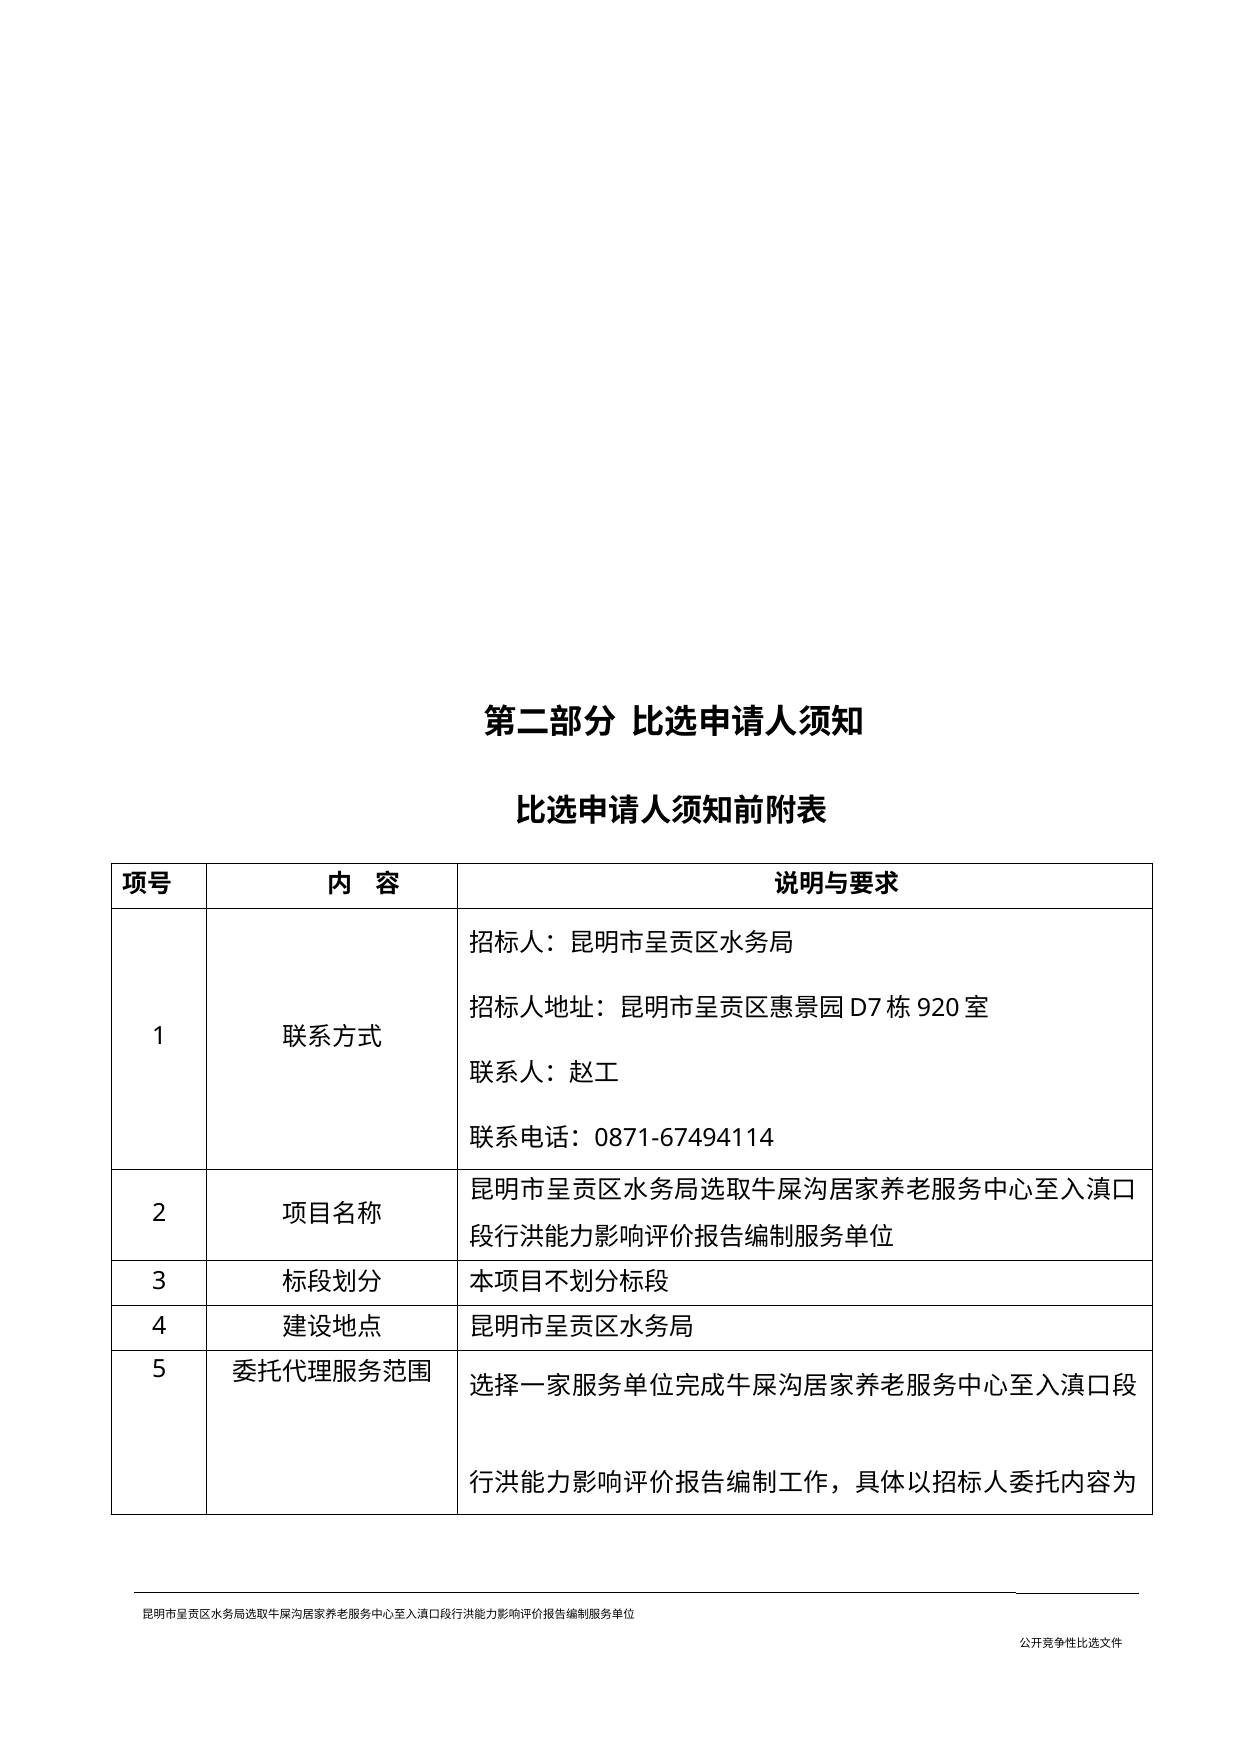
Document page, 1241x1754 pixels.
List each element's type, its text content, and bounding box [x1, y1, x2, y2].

table_cell 本项目不划分标段 [458, 1261, 1152, 1305]
table_cell 项目名称 [207, 1170, 457, 1260]
subtitle 比选申请人须知前附表 [142, 775, 1122, 840]
table_cell 昆明市呈贡区水务局 [458, 1306, 1152, 1350]
table_header 说明与要求 [458, 864, 1152, 907]
table_cell 1 [112, 909, 206, 1168]
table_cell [458, 1351, 1152, 1513]
table_header 内 容 [207, 864, 457, 907]
table_cell 4 [112, 1306, 206, 1350]
table_cell 2 [112, 1170, 206, 1260]
table_cell 招标人：昆明市呈贡区水务局 招标人地址：昆明市呈贡区惠景园D7栋920室 联系人：赵工 联系电话：0871-67494114 [458, 909, 1152, 1168]
table_header 项号 [112, 864, 206, 907]
table_cell 建设地点 [207, 1306, 457, 1350]
table_cell 联系方式 [207, 909, 457, 1168]
table_cell 5 [112, 1351, 206, 1513]
table_cell 标段划分 [207, 1261, 457, 1305]
table_cell 委托代理服务范围 [207, 1351, 457, 1513]
subtitle 第二部分 比选申请人须知 [142, 686, 1122, 751]
table_cell 3 [112, 1261, 206, 1305]
table_cell 昆明市呈贡区水务局选取牛屎沟居家养老服务中心至入滇口段行洪能力影响评价报告编制服务单位 [458, 1170, 1152, 1260]
